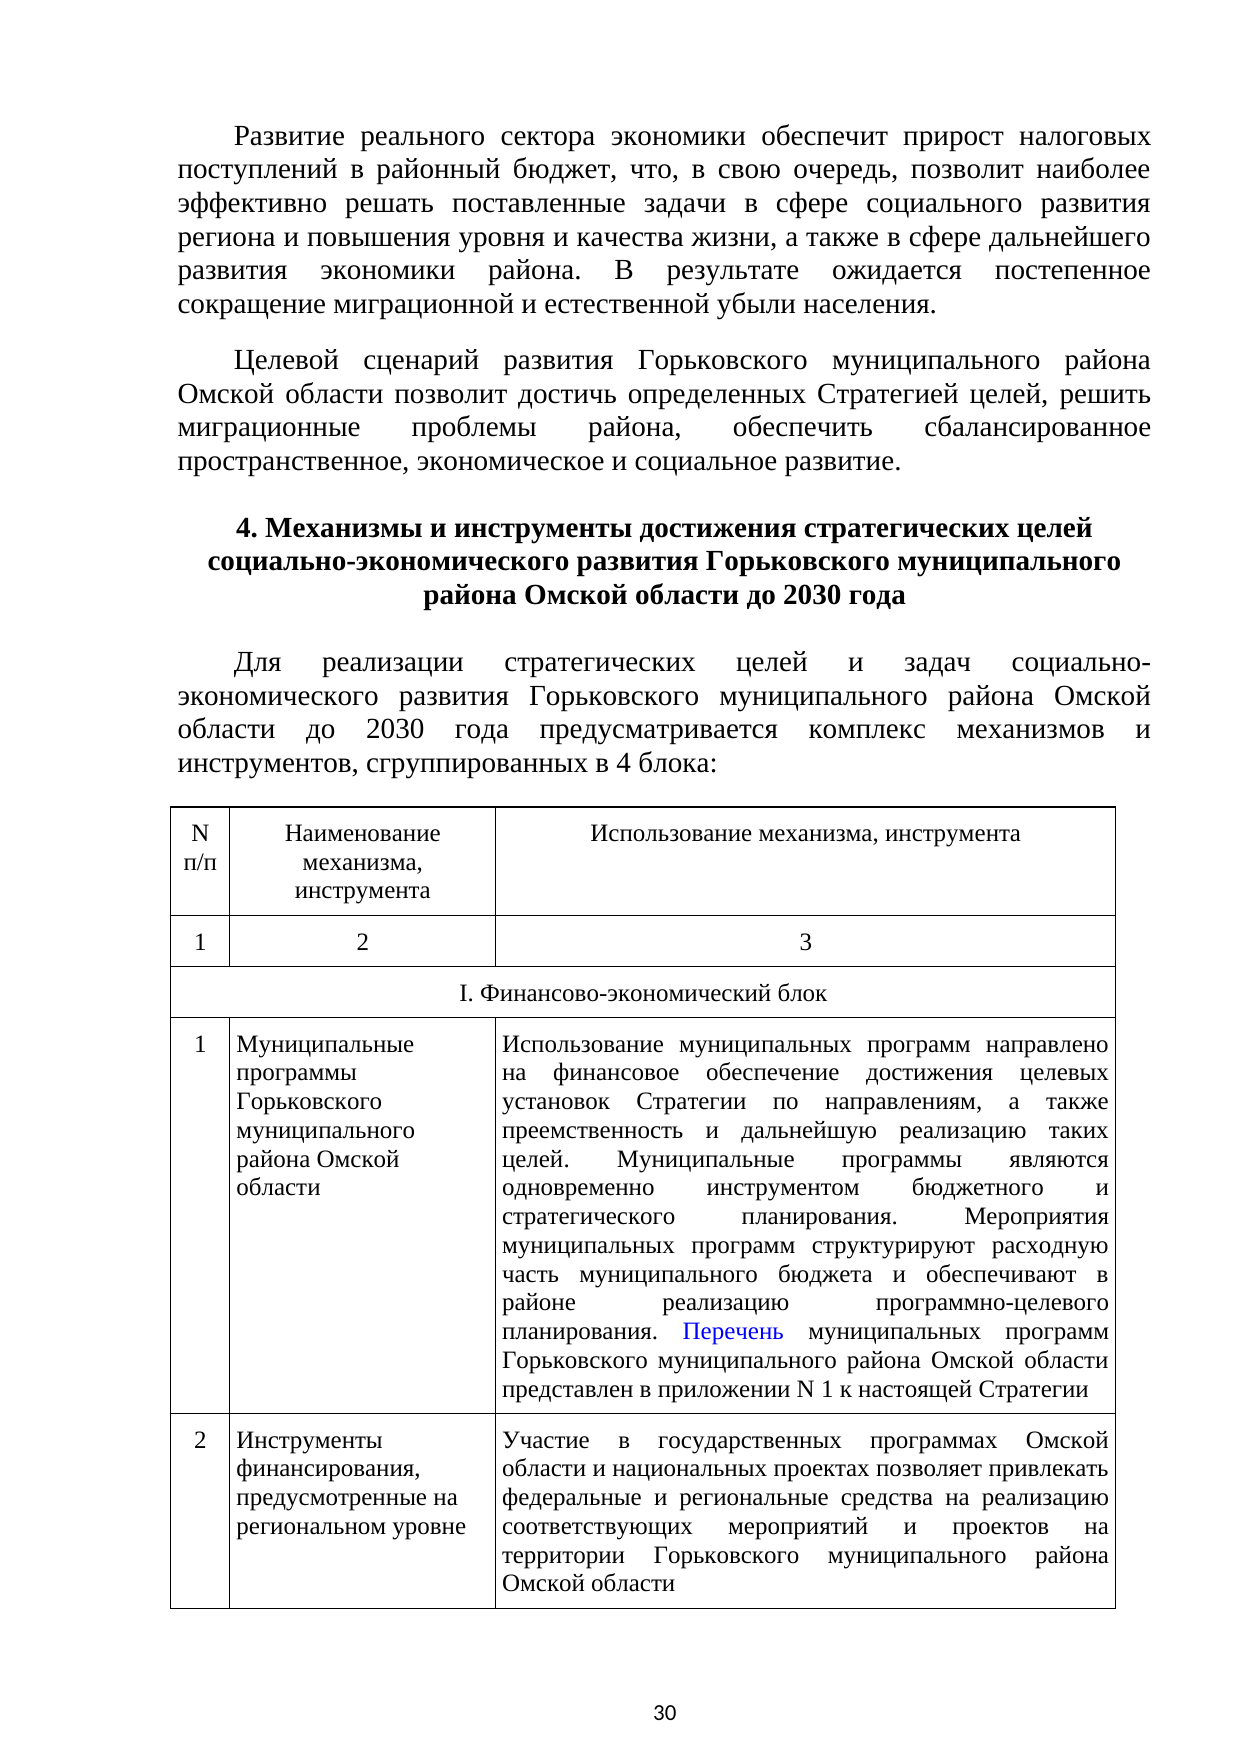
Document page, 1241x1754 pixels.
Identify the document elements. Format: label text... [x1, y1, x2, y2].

text Целевой сценарий развития Горьковского муниципального района Омской области позволит достичь определенных Стратегией целей, решить миграционные проблемы района, обеспечить сбалансированное пространственное, экономическое и социальное развитие. [177, 342, 1152, 476]
table_cell 3 [496, 916, 1115, 966]
table_header N п/п [171, 808, 229, 915]
table_header Использование механизма, инструмента [496, 808, 1115, 915]
table_cell Использование муниципальных программ направлено на финансовое обеспечение достижения целевых установок Стратегии по направлениям, а также преемственность и дальнейшую реализацию таких целей. Муниципальные программы являются одновременно инструментом бюджетного и стратегического планирования. Мероприятия муниципальных программ структурируют расходную часть муниципального бюджета и обеспечивают в районе реализацию программно-целевого планирования. Перечень муниципальных программ Горьковского муниципального района Омской области представлен в приложении N 1 к настоящей Стратегии [496, 1018, 1115, 1413]
table_cell 1 [171, 1018, 229, 1413]
table_cell Муниципальные программы Горьковского муниципального района Омской области [230, 1018, 495, 1413]
table_cell 2 [171, 1414, 229, 1608]
table_cell 1 [171, 916, 229, 966]
table_cell I. Финансово-экономический блок [171, 967, 1115, 1017]
title района Омской области до 2030 года [177, 577, 1152, 611]
table_header Наименование механизма, инструмента [230, 808, 495, 915]
text Для реализации стратегических целей и задач социально-экономического развития Горьковского муниципального района Омской области до 2030 года предусматривается комплекс механизмов и инструментов, сгруппированных в 4 блока: [177, 644, 1152, 778]
table_cell Участие в государственных программах Омской области и национальных проектах позволяет привлекать федеральные и региональные средства на реализацию соответствующих мероприятий и проектов на территории Горьковского муниципального района Омской области [496, 1414, 1115, 1608]
text Развитие реального сектора экономики обеспечит прирост налоговых поступлений в районный бюджет, что, в свою очередь, позволит наиболее эффективно решать поставленные задачи в сфере социального развития региона и повышения уровня и качества жизни, а также в сфере дальнейшего развития экономики района. В результате ожидается постепенное сокращение миграционной и естественной убыли населения. [177, 118, 1152, 319]
table_cell 2 [230, 916, 495, 966]
table_cell Инструменты финансирования, предусмотренные на региональном уровне [230, 1414, 495, 1608]
title социально-экономического развития Горьковского муниципального [177, 543, 1152, 577]
title 4. Механизмы и инструменты достижения стратегических целей [177, 510, 1152, 543]
